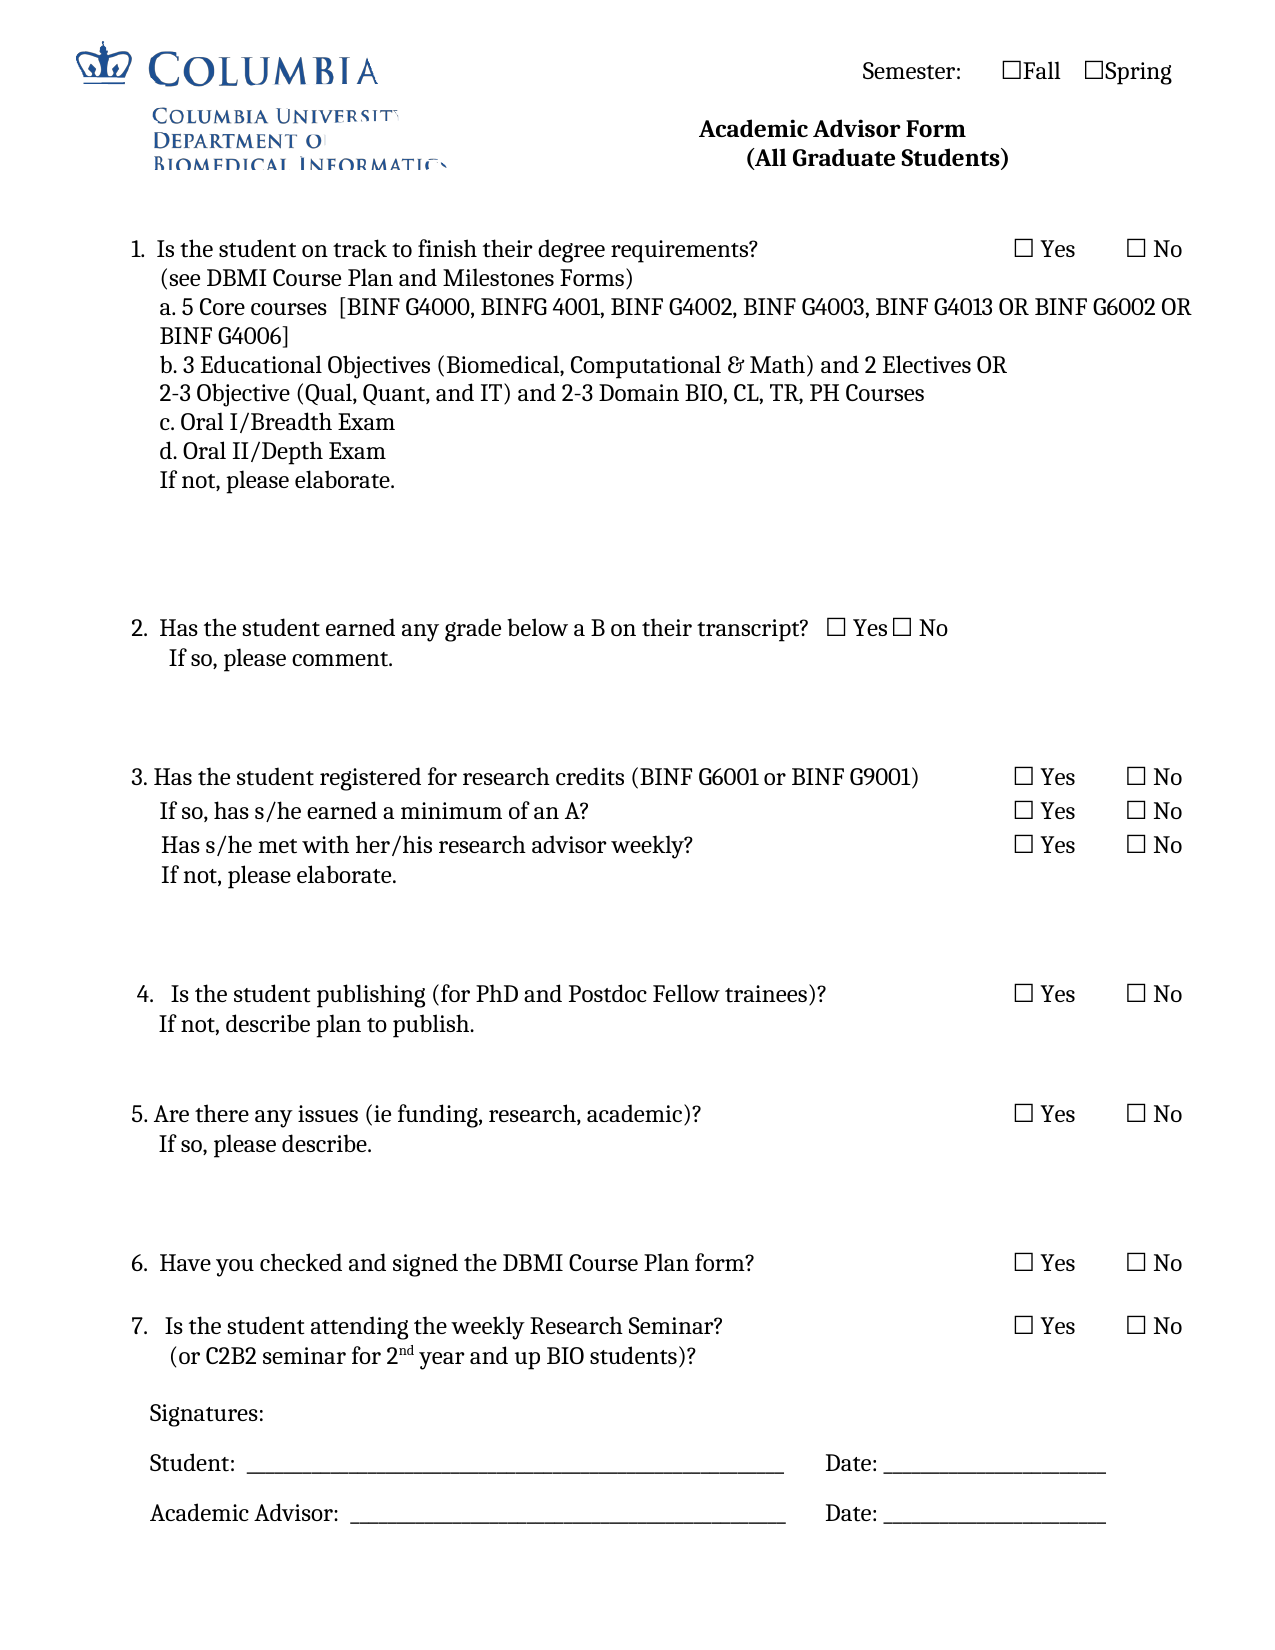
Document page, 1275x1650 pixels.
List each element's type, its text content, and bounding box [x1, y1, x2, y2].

text d. Oral II/Depth Exam [159, 437, 1215, 466]
text If not, please elaborate. [159, 466, 1215, 494]
text c. Oral I/Breadth Exam [159, 408, 1215, 437]
text 6. Have you checked and signed the DBMI Course Plan form? ☐ Yes ☐ No [131, 1245, 1215, 1279]
text If not, describe plan to publish. [131, 1010, 1215, 1038]
text If so, has s/he earned a minimum of an A? ☐ Yes ☐ No [131, 792, 1215, 827]
text b. 3 Educational Objectives (Biomedical, Computational & Math) and 2 Electives OR [159, 351, 1215, 379]
text 3. Has the student registered for research credits (BINF G6001 or BINF G9001) ☐ Yes ☐ No [131, 758, 1215, 792]
picture [76, 40, 449, 225]
text Student: __________________________________________________________ Date: ________________________ [150, 1449, 1215, 1478]
text 7. Is the student attending the weekly Research Seminar? ☐ Yes ☐ No [131, 1308, 1215, 1342]
text 5. Are there any issues (ie funding, research, academic)? ☐ Yes ☐ No [131, 1096, 1215, 1130]
text (see DBMI Course Plan and Milestones Forms) [159, 264, 1215, 293]
text Academic Advisor Form [150, 115, 1215, 144]
text 1. Is the student on track to finish their degree requirements? ☐ Yes ☐ No [131, 230, 1215, 264]
text (All Graduate Students) [150, 144, 1215, 173]
text Academic Advisor: _______________________________________________ Date: ________________________ [150, 1498, 1215, 1527]
text 4. Is the student publishing (for PhD and Postdoc Fellow trainees)? ☐ Yes ☐ No [131, 976, 1215, 1010]
text Signatures: [150, 1399, 1215, 1428]
text If so, please comment. [131, 643, 1215, 672]
text If not, please elaborate. [131, 861, 1215, 889]
text 2-3 Objective (Qual, Quant, and IT) and 2-3 Domain BIO, CL, TR, PH Courses [159, 379, 1215, 408]
text Has s/he met with her/his research advisor weekly? ☐ Yes ☐ No [131, 827, 1215, 861]
text 2. Has the student earned any grade below a B on their transcript? ☐ Yes ☐ No [131, 609, 1215, 643]
text (or C2B2 seminar for 2nd year and up BIO students)? [131, 1342, 1215, 1371]
text If so, please describe. [131, 1130, 1215, 1159]
text a. 5 Core courses [BINF G4000, BINFG 4001, BINF G4002, BINF G4003, BINF G4013 OR BINF G6002 OR BINF G4006] [159, 293, 1215, 351]
